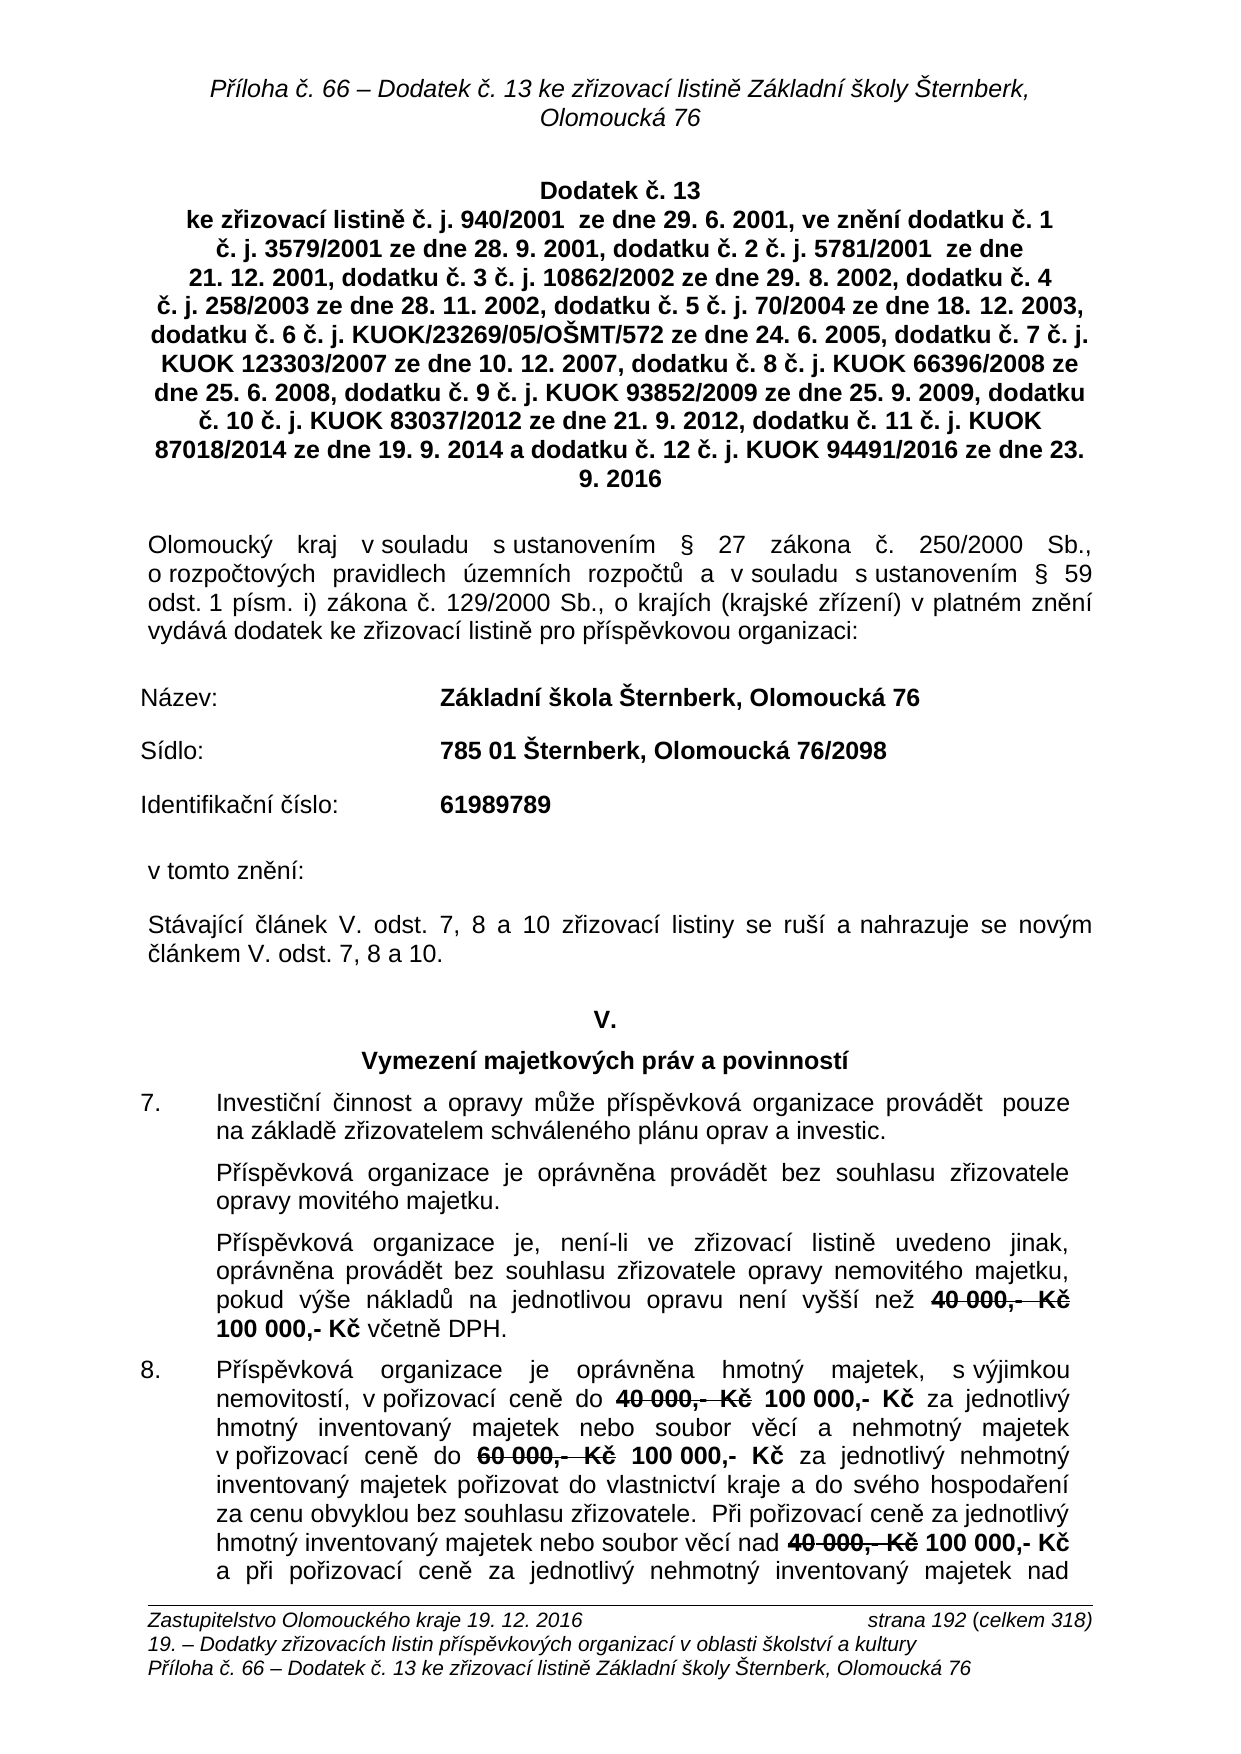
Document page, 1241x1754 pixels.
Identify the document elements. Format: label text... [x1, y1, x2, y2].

table_header Název: [129, 670, 429, 724]
table_cell 61989789 [429, 778, 1096, 831]
table_cell 8. [129, 1355, 204, 1585]
text Dodatek č. 13 [148, 176, 1093, 205]
table_header Základní škola Šternberk, Olomoucká 76 [429, 670, 1096, 724]
table_cell Identifikační číslo: [129, 778, 429, 831]
table_cell Sídlo: [129, 724, 429, 778]
text ke zřizovací listině č. j. 940/2001 ze dne 29. 6. 2001, ve znění dodatku č. 1 č. j. 3579/2001 ze dne 28. 9. 2001, dodatku č. 2 č. j. 5781/2001 ze dne 21. 12. 2001, dodatku č. 3 č. j. 10862/2002 ze dne 29. 8. 2002, dodatku č. 4 č. j. 258/2003 ze dne 28. 11. 2002, dodatku č. 5 č. j. 70/2004 ze dne 18. 12. 2003, dodatku č. 6 č. j. KUOK/23269/05/OŠMT/572 ze dne 24. 6. 2005, dodatku č. 7 č. j. KUOK 123303/2007 ze dne 10. 12. 2007, dodatku č. 8 č. j. KUOK 66396/2008 ze dne 25. 6. 2008, dodatku č. 9 č. j. KUOK 93852/2009 ze dne 25. 9. 2009, dodatku č. 10 č. j. KUOK 83037/2012 ze dne 21. 9. 2012, dodatku č. 11 č. j. KUOK 87018/2014 ze dne 19. 9. 2014 a dodatku č. 12 č. j. KUOK 94491/2016 ze dne 23. 9. 2016 [148, 205, 1093, 493]
text v tomto znění: [148, 856, 1093, 885]
table_header V. [129, 1005, 1081, 1046]
table_cell 7. [129, 1088, 204, 1355]
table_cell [205, 1355, 1081, 1585]
table_cell 785 01 Šternberk, Olomoucká 76/2098 [429, 724, 1096, 778]
table_cell Vymezení majetkových práv a povinností [129, 1046, 1081, 1088]
text Stávající článek V. odst. 7, 8 a 10 zřizovací listiny se ruší a nahrazuje se novým článkem V. odst. 7, 8 a 10. [148, 910, 1093, 968]
table_cell Investiční činnost a opravy může příspěvková organizace provádět pouze na základě zřizovatelem schváleného plánu oprav a investic. Příspěvková organizace je oprávněna provádět bez souhlasu zřizovatele opravy movitého majetku. Příspěvková organizace je, není-li ve zřizovací listině uvedeno jinak, oprávněna provádět bez souhlasu zřizovatele opravy nemovitého majetku, pokud výše nákladů na jednotlivou opravu není vyšší než 40 000,- Kč 100 000,- Kč včetně DPH. [205, 1088, 1081, 1355]
text Olomoucký kraj v souladu s ustanovením § 27 zákona č. 250/2000 Sb., o rozpočtových pravidlech územních rozpočtů a v souladu s ustanovením § 59 odst. 1 písm. i) zákona č. 129/2000 Sb., o krajích (krajské zřízení) v platném znění vydává dodatek ke zřizovací listině pro příspěvkovou organizaci: [148, 530, 1093, 645]
